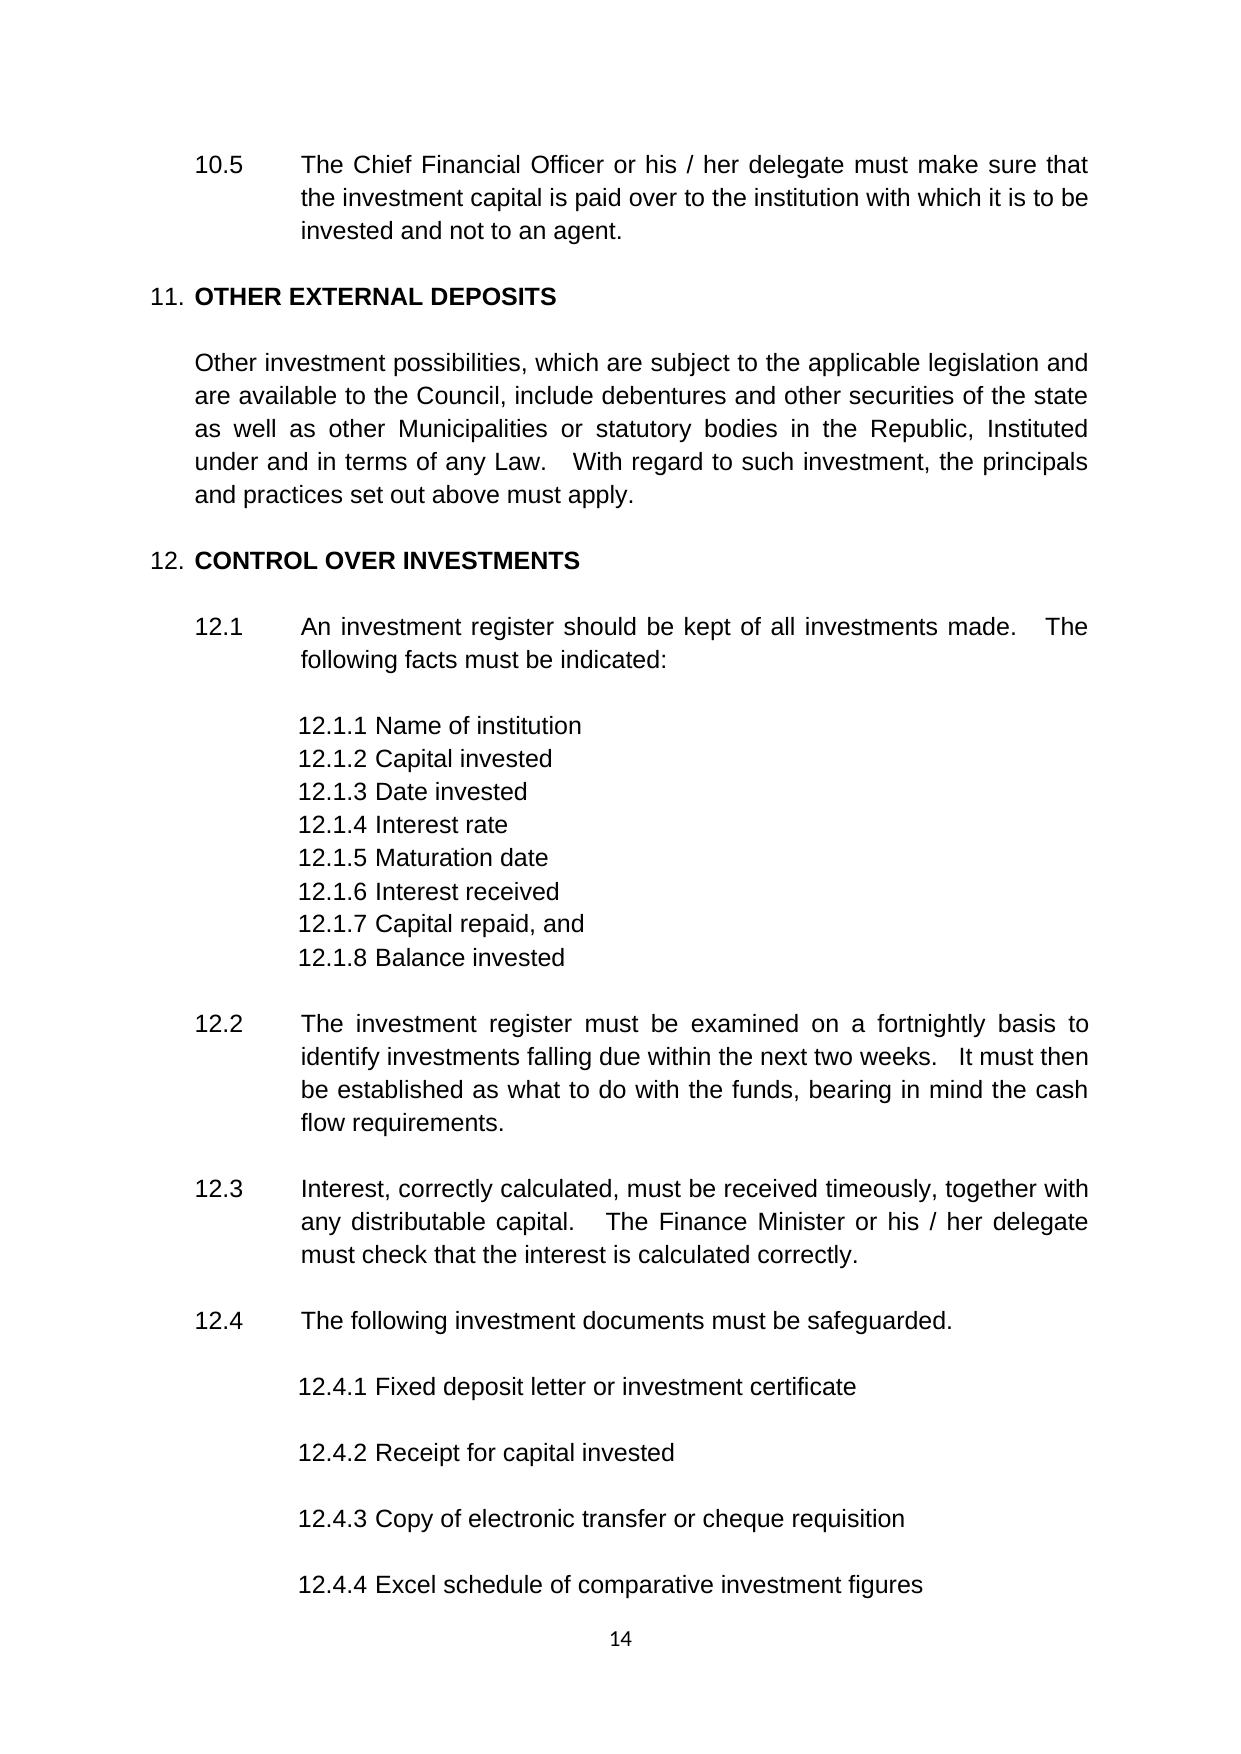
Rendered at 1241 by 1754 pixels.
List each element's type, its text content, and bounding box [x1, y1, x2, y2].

list Copy of electronic transfer or cheque requisition [298, 1504, 1090, 1533]
list Capital invested [298, 744, 1090, 773]
list Name of institution [298, 711, 1090, 740]
list The investment register must be examined on a fortnightly basis to identify investments falling due within the next two weeks. It must then be established as what to do with the funds, bearing in mind the cash flow requirements. [194, 1008, 1090, 1136]
list Capital repaid, and [298, 909, 1090, 938]
list Excel schedule of comparative investment figures [298, 1570, 1090, 1599]
list Receipt for capital invested [298, 1438, 1090, 1467]
list Interest, correctly calculated, must be received timeously, together with any distributable capital. The Finance Minister or his / her delegate must check that the interest is calculated correctly. [194, 1174, 1090, 1268]
list Date invested [298, 777, 1090, 806]
list An investment register should be kept of all investments made. The following facts must be indicated: [194, 612, 1090, 674]
list Interest rate [298, 810, 1090, 839]
list The Chief Financial Officer or his / her delegate must make sure that the investment capital is paid over to the institution with which it is to be invested and not to an agent. [194, 150, 1090, 245]
list Balance invested [298, 942, 1090, 971]
list Fixed deposit letter or investment certificate [298, 1372, 1090, 1401]
list CONTROL OVER INVESTMENTS [150, 546, 1090, 575]
list The following investment documents must be safeguarded. [194, 1306, 1090, 1334]
list OTHER EXTERNAL DEPOSITS [150, 282, 1090, 311]
list Maturation date [298, 843, 1090, 872]
list Other investment possibilities, which are subject to the applicable legislation and are available to the Council, include debentures and other securities of the state as well as other Municipalities or statutory bodies in the Republic, Instituted under and in terms of any Law. With regard to such investment, the principals and practices set out above must apply. [194, 348, 1090, 509]
list Interest received [298, 876, 1090, 905]
